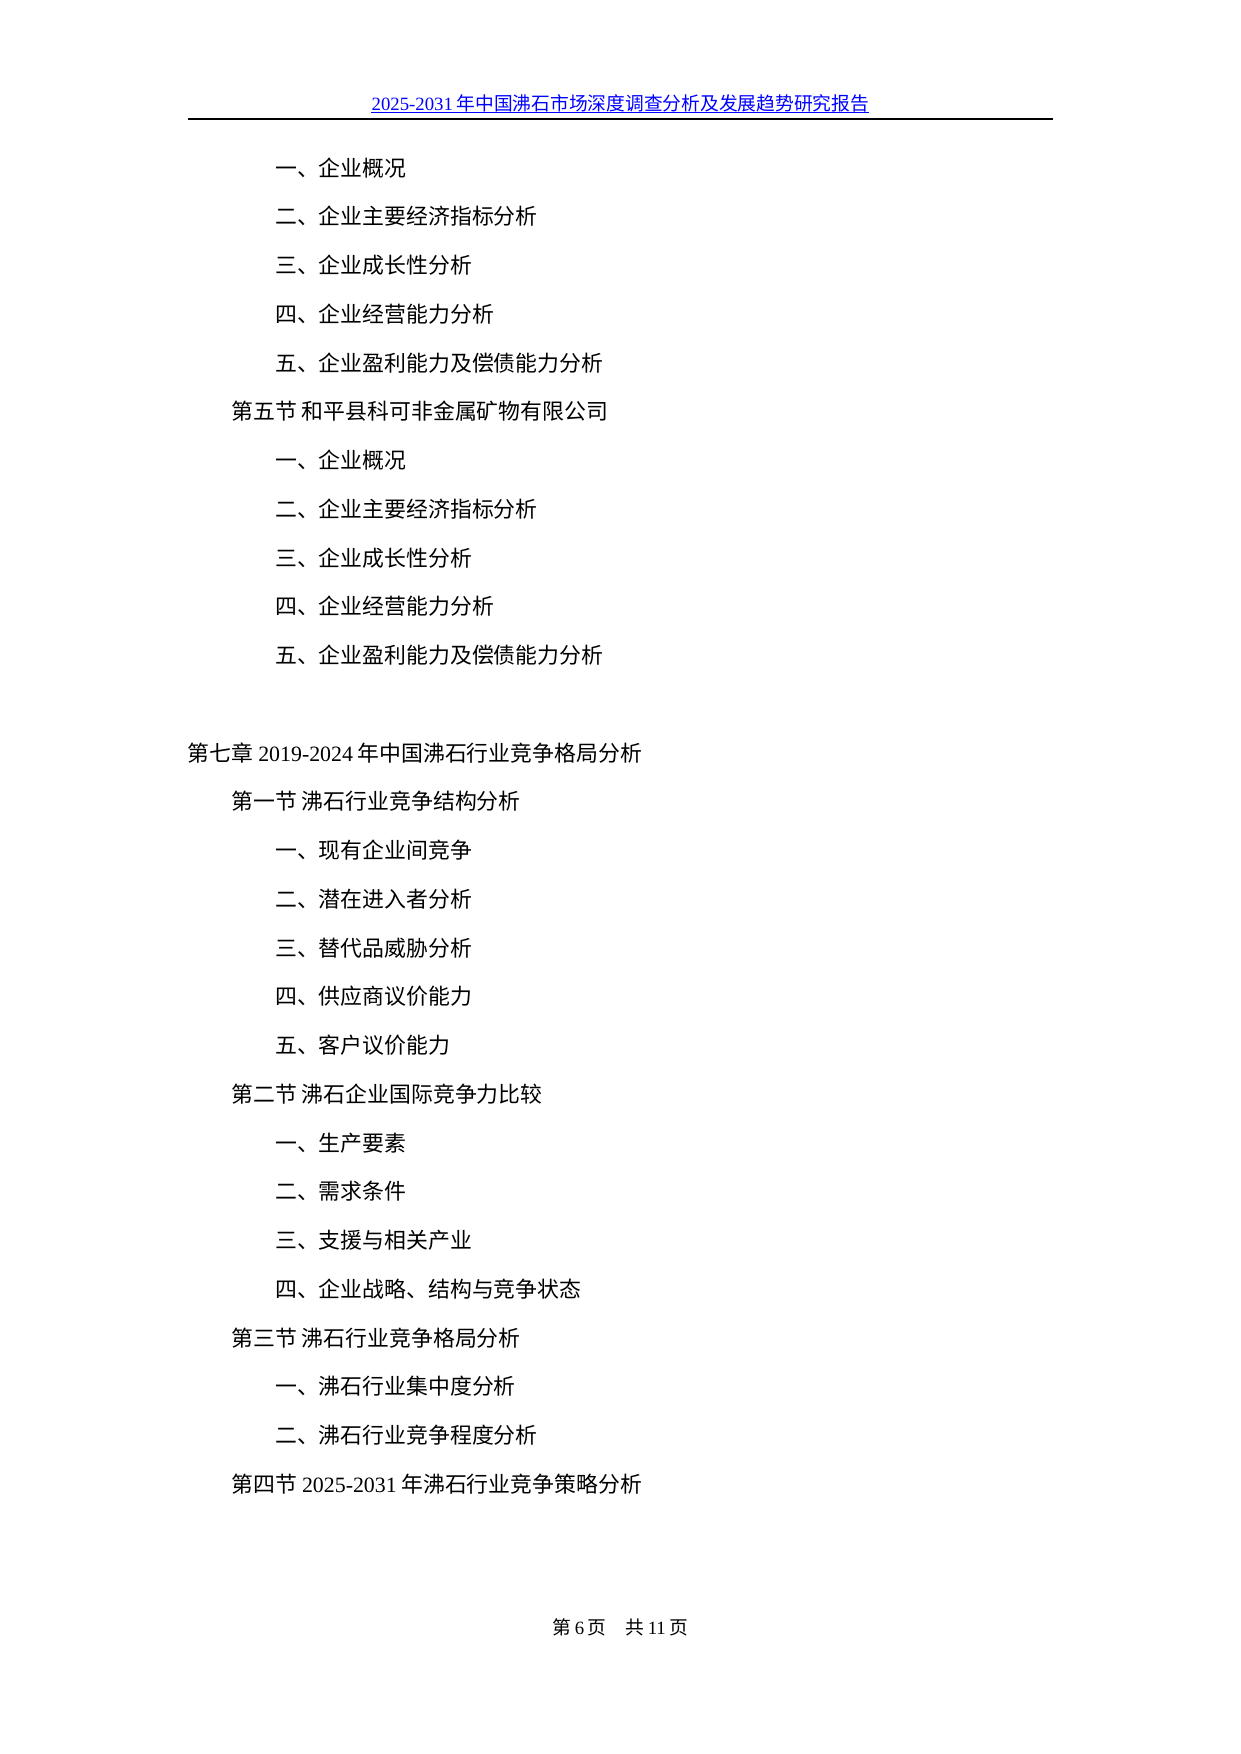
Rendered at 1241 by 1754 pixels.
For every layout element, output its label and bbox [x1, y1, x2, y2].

text [187, 150, 1053, 1499]
